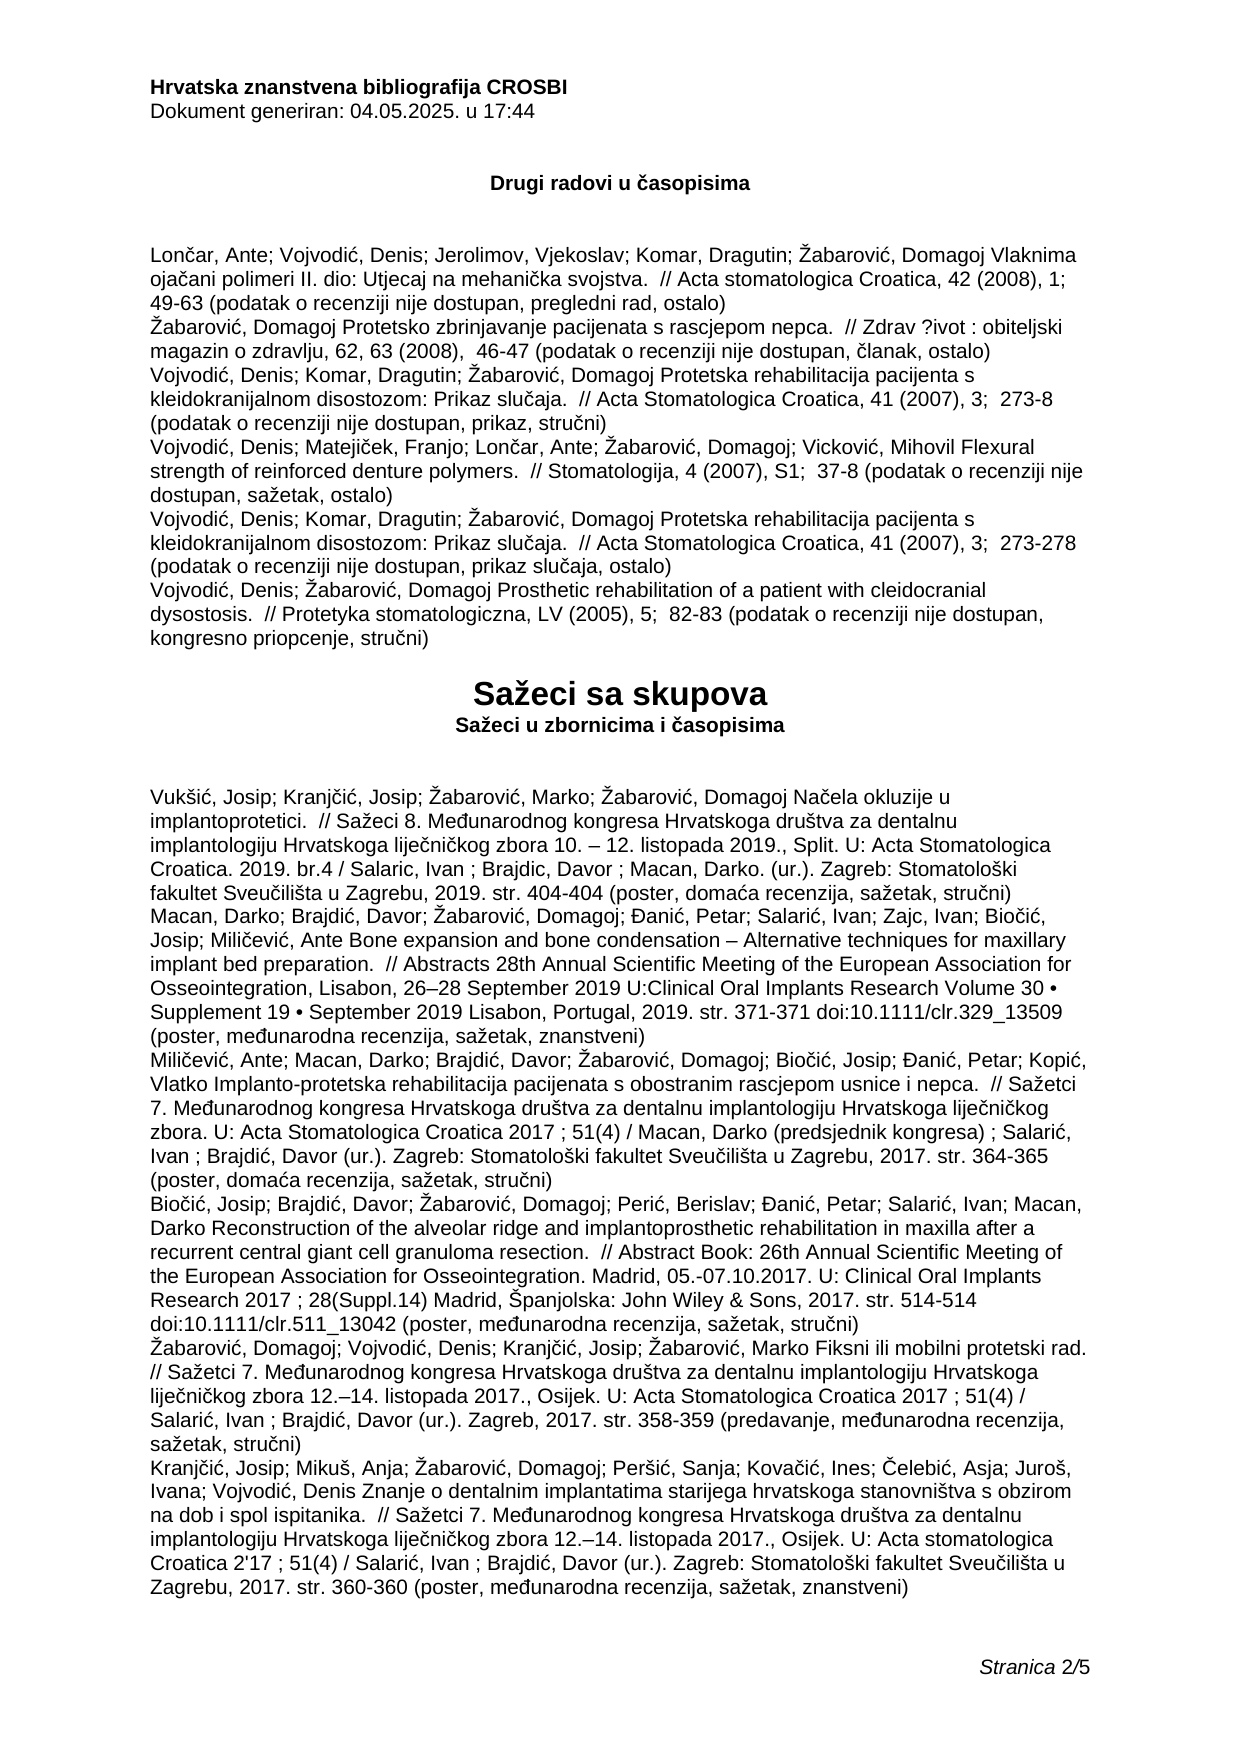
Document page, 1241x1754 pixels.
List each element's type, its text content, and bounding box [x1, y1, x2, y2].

text Kranjčić, Josip; Mikuš, Anja; Žabarović, Domagoj; Peršić, Sanja; Kovačić, Ines; Čelebić, Asja; Juroš, Ivana; Vojvodić, Denis [150, 1455, 1090, 1599]
subtitle Sažeci u zbornicima i časopisima [150, 713, 1090, 737]
text Miličević, Ante; Macan, Darko; Brajdić, Davor; Žabarović, Domagoj; Biočić, Josip; Đanić, Petar; Kopić, Vlatko [150, 1048, 1090, 1192]
text Žabarović, Domagoj [150, 315, 1090, 363]
text Vukšić, Josip; Kranjčić, Josip; Žabarović, Marko; Žabarović, Domagoj [150, 784, 1090, 904]
text Žabarović, Domagoj; Vojvodić, Denis; Kranjčić, Josip; Žabarović, Marko [150, 1336, 1090, 1455]
text Vojvodić, Denis; Komar, Dragutin; Žabarović, Domagoj [150, 506, 1090, 578]
subtitle Drugi radovi u časopisima [150, 171, 1090, 195]
text Vojvodić, Denis; Komar, Dragutin; Žabarović, Domagoj [150, 363, 1090, 434]
text Lončar, Ante; Vojvodić, Denis; Jerolimov, Vjekoslav; Komar, Dragutin; Žabarović, Domagoj [150, 243, 1090, 315]
subtitle Sažeci sa skupova [150, 674, 1090, 713]
text Macan, Darko; Brajdić, Davor; Žabarović, Domagoj; Đanić, Petar; Salarić, Ivan; Zajc, Ivan; Biočić, Josip; Miličević, Ante [150, 904, 1090, 1048]
text Vojvodić, Denis; Žabarović, Domagoj [150, 578, 1090, 650]
text Biočić, Josip; Brajdić, Davor; Žabarović, Domagoj; Perić, Berislav; Đanić, Petar; Salarić, Ivan; Macan, Darko [150, 1192, 1090, 1336]
text Vojvodić, Denis; Matejiček, Franjo; Lončar, Ante; Žabarović, Domagoj; Vicković, Mihovil [150, 434, 1090, 506]
